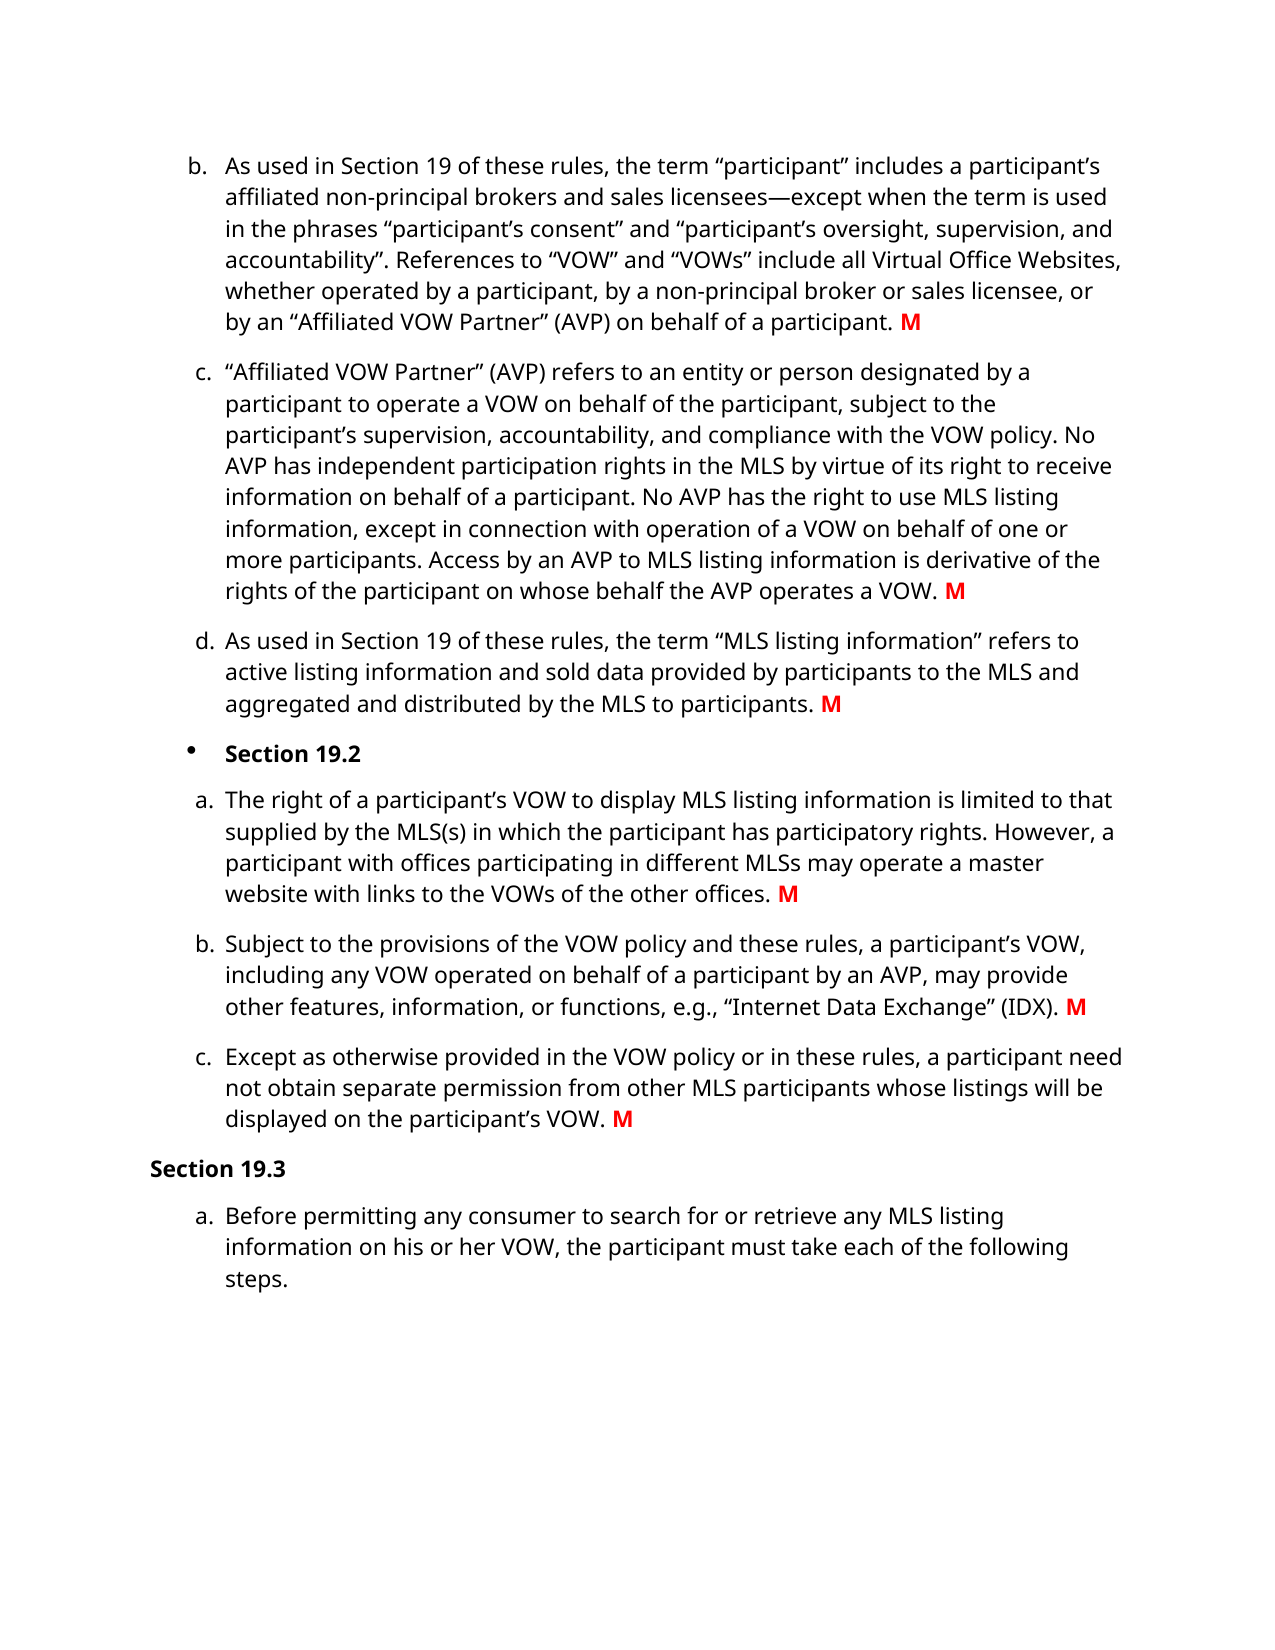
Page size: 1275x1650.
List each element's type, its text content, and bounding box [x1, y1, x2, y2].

list b. As used in Section 19 of these rules, the term “participant” includes a participant’s affiliated non-principal brokers and sales licensees—except when the term is used in the phrases “participant’s consent” and “participant’s oversight, supervision, and accountability”. References to “VOW” and “VOWs” include all Virtual Office Websites, whether operated by a participant, by a non-principal broker or sales licensee, or by an “Affiliated VOW Partner” (AVP) on behalf of a participant. M [187, 150, 1125, 337]
list b. Subject to the provisions of the VOW policy and these rules, a participant’s VOW, including any VOW operated on behalf of a participant by an AVP, may provide other features, information, or functions, e.g., “Internet Data Exchange” (IDX). M [195, 928, 1125, 1022]
text Section 19.3 [150, 1153, 1125, 1184]
list c. Except as otherwise provided in the VOW policy or in these rules, a participant need not obtain separate permission from other MLS participants whose listings will be displayed on the participant’s VOW. M [195, 1041, 1125, 1134]
list a. The right of a participant’s VOW to display MLS listing information is limited to that supplied by the MLS(s) in which the participant has participatory rights. However, a participant with offices participating in different MLSs may operate a master website with links to the VOWs of the other offices. M [195, 784, 1125, 909]
list a. Before permitting any consumer to search for or retrieve any MLS listing information on his or her VOW, the participant must take each of the following steps. [195, 1200, 1125, 1294]
list d. As used in Section 19 of these rules, the term “MLS listing information” refers to active listing information and sold data provided by participants to the MLS and aggregated and distributed by the MLS to participants. M [195, 625, 1125, 719]
list Section 19.2 [187, 737, 1125, 769]
list c. “Affiliated VOW Partner” (AVP) refers to an entity or person designated by a participant to operate a VOW on behalf of the participant, subject to the participant’s supervision, accountability, and compliance with the VOW policy. No AVP has independent participation rights in the MLS by virtue of its right to receive information on behalf of a participant. No AVP has the right to use MLS listing information, except in connection with operation of a VOW on behalf of one or more participants. Access by an AVP to MLS listing information is derivative of the rights of the participant on whose behalf the AVP operates a VOW. M [195, 356, 1125, 606]
